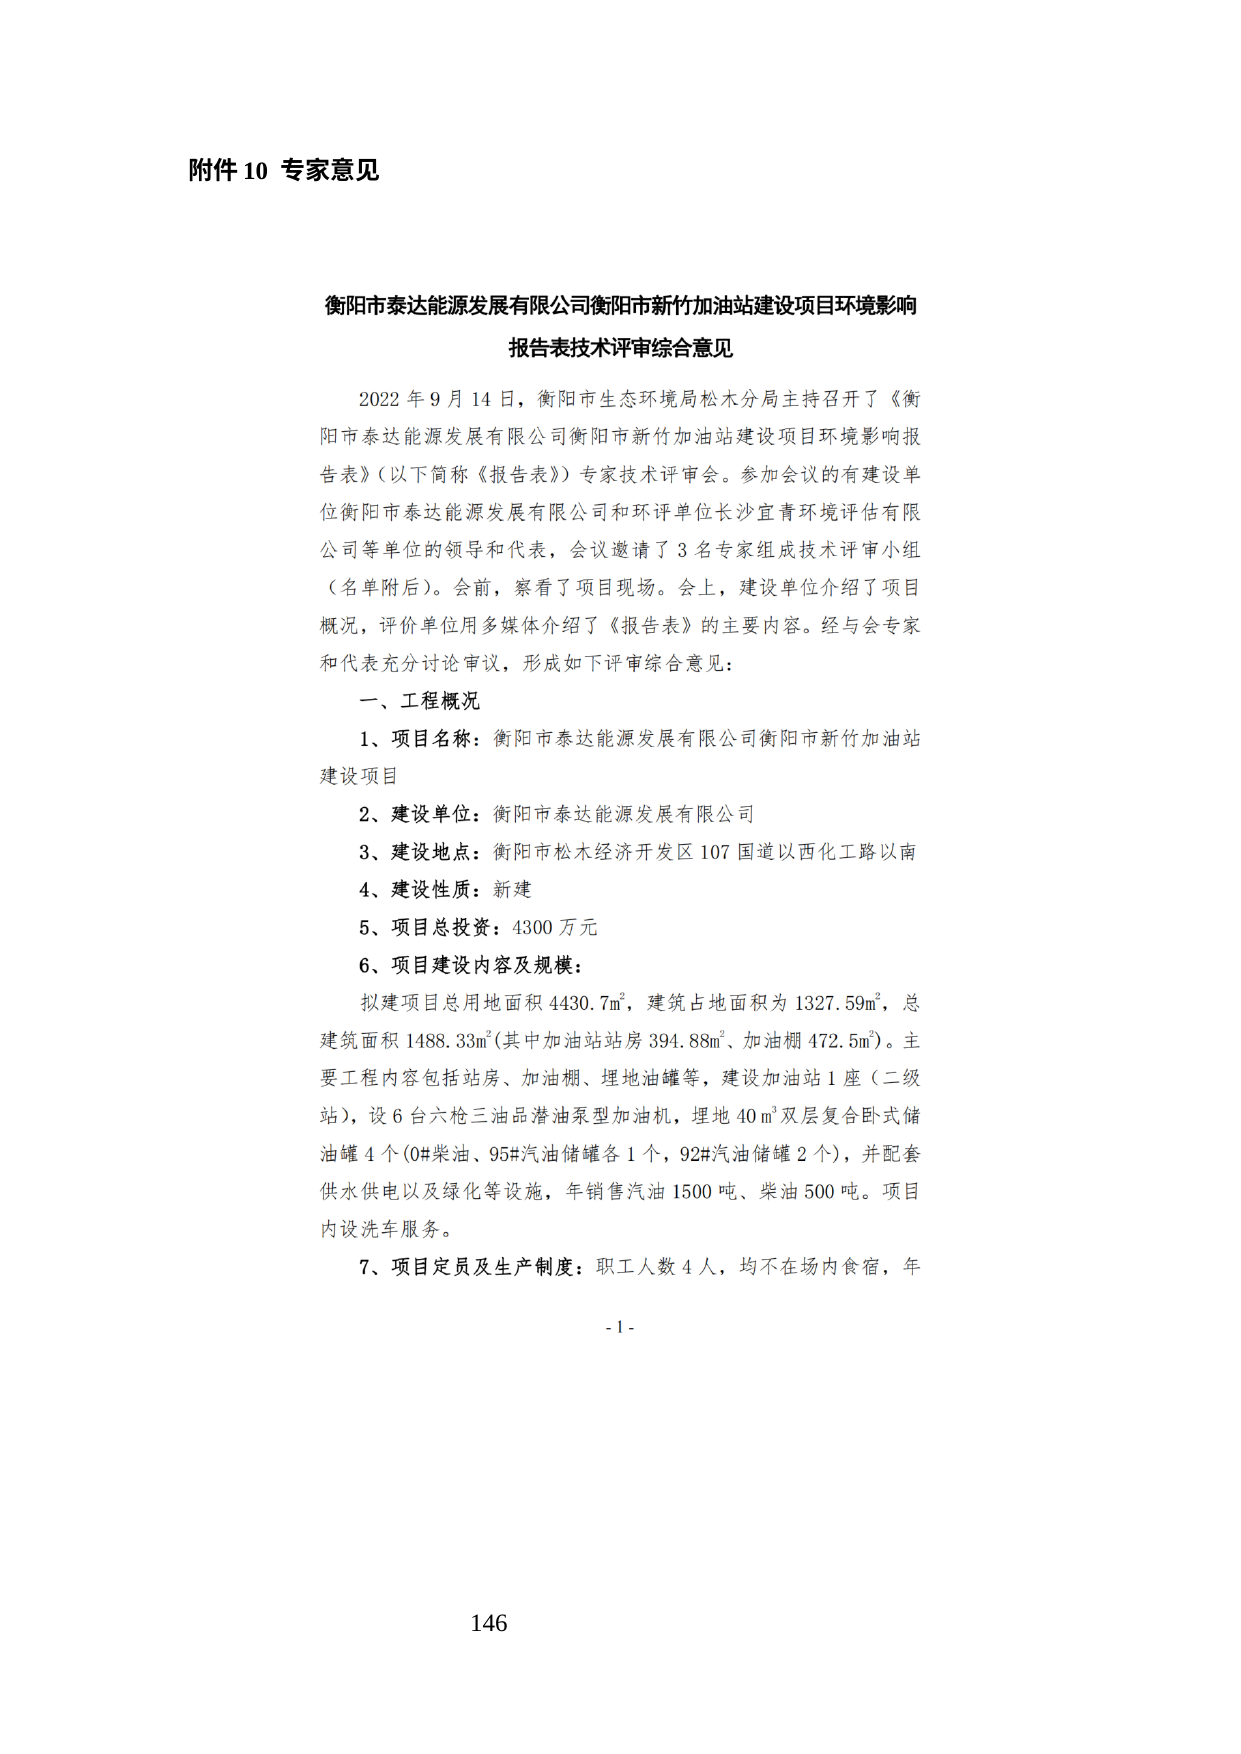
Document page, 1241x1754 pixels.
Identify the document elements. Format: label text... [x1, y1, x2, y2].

picture [188, 187, 1052, 1408]
subtitle 附件10 专家意见 [188, 151, 1052, 187]
